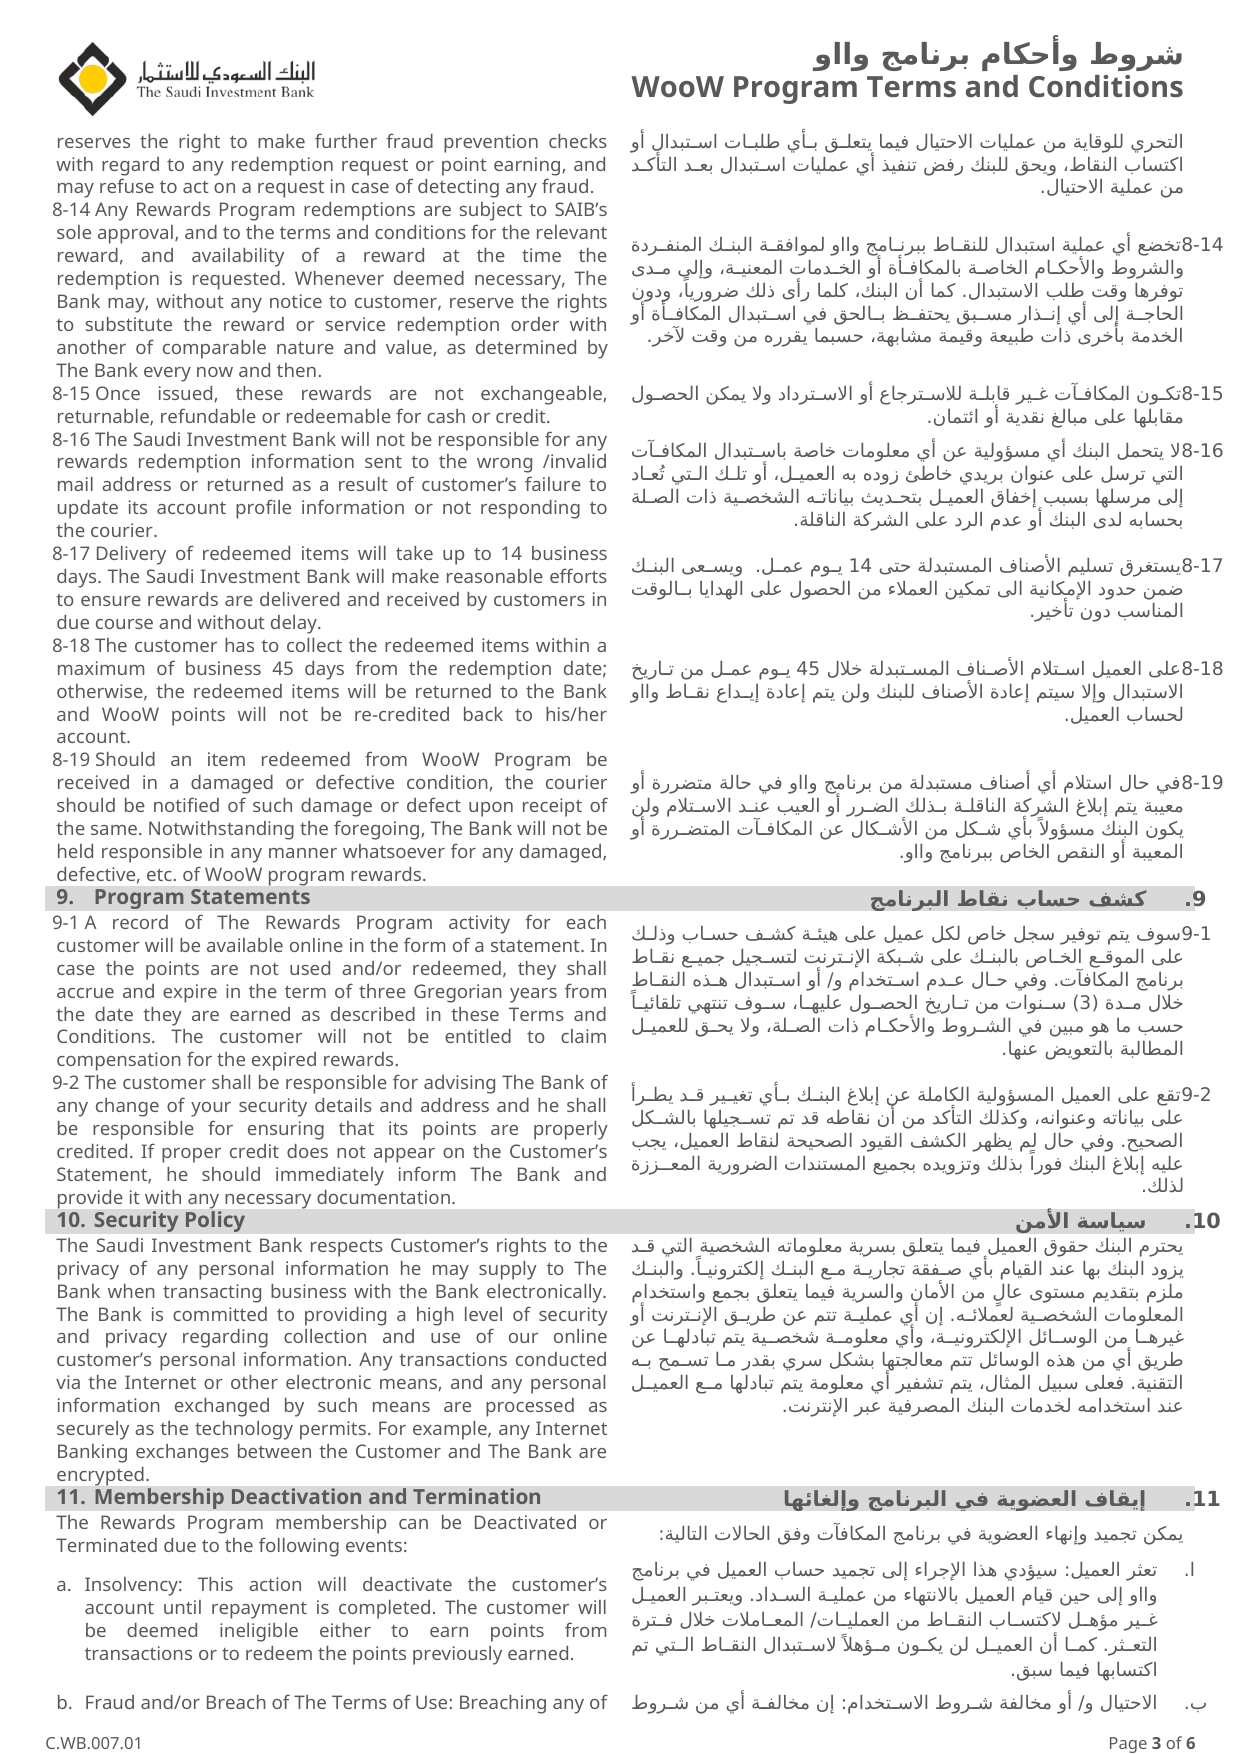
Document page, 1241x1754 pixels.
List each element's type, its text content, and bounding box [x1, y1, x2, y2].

table_cell A record of The Rewards Program activity for each customer will be available online in the form of a statement. In case the points are not used and/or redeemed, they shall accrue and expire in the term of three Gregorian years from the date they are earned as described in these Terms and Conditions. The customer will not be entitled to claim compensation for the expired rewards. [45, 911, 619, 1071]
table_cell Security Policy [45, 1209, 619, 1234]
table_cell Membership Deactivation and Termination [45, 1486, 619, 1511]
table_cell Once issued, these rewards are not exchangeable, returnable, refundable or redeemable for cash or credit. [45, 382, 619, 428]
table_cell سوف يتم توفير سجل خاص لكل عميل على هيئة كشف حساب وذلك على الموقع الخاص بالبنك على شبكة الإنترنت لتسجيل جميع نقاط برنامج المكافآت. وفي حال عدم استخدام و/ أو استبدال هذه النقاط خلال مدة (3) سنوات من تاريخ الحصول عليها، سوف تنتهي تلقائياً حسب ما هو مبين في الشروط والأحكام ذات الصلة، ولا يحق للعميل المطالبة بالتعويض عنها. [619, 911, 1195, 1071]
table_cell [45, 130, 619, 198]
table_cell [619, 130, 1195, 198]
table_cell Should an item redeemed from WooW Program be received in a damaged or defective condition, the courier should be notified of such damage or defect upon receipt of the same. Notwithstanding the foregoing, The Bank will not be held responsible in any manner whatsoever for any damaged, defective, etc. of WooW program rewards. [45, 749, 619, 886]
table_cell Program Statements [45, 886, 619, 911]
table_cell تخضع أي عملية استبدال للنقاط ببرنامج وااو لموافقة البنك المنفردة والشروط والأحكام الخاصة بالمكافأة أو الخدمات المعنية، وإلى مدى توفرها وقت طلب الاستبدال. كما أن البنك، كلما رأى ذلك ضرورياً، ودون الحاجة إلى أي إنذار مسبق يحتفظ بالحق في استبدال المكافأة أو الخدمة بأخرى ذات طبيعة وقيمة مشابهة، حسبما يقرره من وقت لآخر. [619, 199, 1195, 382]
table_cell Delivery of redeemed items will take up to 14 business days. The Saudi Investment Bank will make reasonable efforts to ensure rewards are delivered and received by customers in due course and without delay. [45, 542, 619, 634]
table_cell Insolvency: This action will deactivate the customer’s account until repayment is completed. The customer will be deemed ineligible either to earn points from transactions or to redeem the points previously earned. [45, 1557, 619, 1682]
table_cell The Saudi Investment Bank respects Customer’s rights to the privacy of any personal information he may supply to The Bank when transacting business with the Bank electronically. The Bank is committed to providing a high level of security and privacy regarding collection and use of our online customer’s personal information. Any transactions conducted via the Internet or other electronic means, and any personal information exchanged by such means are processed as securely as the technology permits. For example, any Internet Banking exchanges between the Customer and The Bank are encrypted. [45, 1234, 619, 1486]
table_cell يمكن تجميد وإنهاء العضوية في برنامج المكافآت وفق الحالات التالية: [619, 1511, 1195, 1557]
table_cell The customer has to collect the redeemed items within a maximum of business 45 days from the redemption date; otherwise, the redeemed items will be returned to the Bank and WooW points will not be re-credited back to his/her account. [45, 634, 619, 748]
table_cell تعثر العميل: سيؤدي هذا الإجراء إلى تجميد حساب العميل في برنامج وااو إلى حين قيام العميل بالانتهاء من عملية السداد. ويعتبر العميل غير مؤهل لاكتساب النقاط من العمليات/ المعاملات خلال فترة التعثر. كما أن العميل لن يكون مؤهلاً لاستبدال النقاط التي تم اكتسابها فيما سبق. [619, 1557, 1195, 1682]
table_cell Any Rewards Program redemptions are subject to SAIB’s sole approval, and to the terms and conditions for the relevant reward, and availability of a reward at the time the redemption is requested. Whenever deemed necessary, The Bank may, without any notice to customer, reserve the rights to substitute the reward or service redemption order with another of comparable nature and value, as determined by The Bank every now and then. [45, 199, 619, 382]
table_cell تقع على العميل المسؤولية الكاملة عن إبلاغ البنك بأي تغيير قد يطرأ على بياناته وعنوانه، وكذلك التأكد من أن نقاطه قد تم تسجيلها بالشكل الصحيح. وفي حال لم يظهر الكشف القيود الصحيحة لنقاط العميل، يجب عليه إبلاغ البنك فوراً بذلك وتزويده بجميع المستندات الضرورية المعززة لذلك. [619, 1071, 1195, 1209]
table_cell إيقاف العضوية في البرنامج وإلغائها [619, 1486, 1195, 1511]
table_cell كشف حساب نقاط البرنامج [619, 886, 1195, 911]
table_cell تكون المكافآت غير قابلة للاسترجاع أو الاسترداد ولا يمكن الحصول مقابلها على مبالغ نقدية أو ائتمان. [619, 382, 1195, 428]
table_cell في حال استلام أي أصناف مستبدلة من برنامج وااو في حالة متضررة أو معيبة يتم إبلاغ الشركة الناقلة بذلك الضرر أو العيب عند الاستلام ولن يكون البنك مسؤولاً بأي شكل من الأشكال عن المكافآت المتضررة أو المعيبة أو النقص الخاص ببرنامج وااو. [619, 749, 1195, 886]
table_cell سياسة الأمن [619, 1209, 1195, 1234]
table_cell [619, 1682, 1195, 1724]
table_cell The Rewards Program membership can be Deactivated or Terminated due to the following events: [45, 1511, 619, 1557]
table_cell لا يتحمل البنك أي مسؤولية عن أي معلومات خاصة باستبدال المكافآت التي ترسل على عنوان بريدي خاطئ زوده به العميل، أو تلك التي تُعاد إلى مرسلها بسبب إخفاق العميل بتحديث بياناته الشخصية ذات الصلة بحسابه لدى البنك أو عدم الرد على الشركة الناقلة. [619, 428, 1195, 542]
table_cell The customer shall be responsible for advising The Bank of any change of your security details and address and he shall be responsible for ensuring that its points are properly credited. If proper credit does not appear on the Customer’s Statement, he should immediately inform The Bank and provide it with any necessary documentation. [45, 1071, 619, 1209]
table_cell يستغرق تسليم الأصناف المستبدلة حتى 14 يوم عمل. ويسعى البنك ضمن حدود الإمكانية الى تمكين العملاء من الحصول على الهدايا بالوقت المناسب دون تأخير. [619, 542, 1195, 634]
table_cell يحترم البنك حقوق العميل فيما يتعلق بسرية معلوماته الشخصية التي قد يزود البنك بها عند القيام بأي صفقة تجارية مع البنك إلكترونياً. والبنك ملزم بتقديم مستوى عالٍ من الأمان والسرية فيما يتعلق بجمع واستخدام المعلومات الشخصية لعملائه. إن أي عملية تتم عن طريق الإنترنت أو غيرها من الوسائل الإلكترونية، وأي معلومة شخصية يتم تبادلها عن طريق أي من هذه الوسائل تتم معالجتها بشكل سري بقدر ما تسمح به التقنية. فعلى سبيل المثال، يتم تشفير أي معلومة يتم تبادلها مع العميل عند استخدامه لخدمات البنك المصرفية عبر الإنترنت. [619, 1234, 1195, 1486]
table_cell على العميل استلام الأصناف المستبدلة خلال 45 يوم عمل من تاريخ الاستبدال وإلا سيتم إعادة الأصناف للبنك ولن يتم إعادة إيداع نقاط وااو لحساب العميل. [619, 634, 1195, 748]
table_cell The Saudi Investment Bank will not be responsible for any rewards redemption information sent to the wrong /invalid mail address or returned as a result of customer’s failure to update its account profile information or not responding to the courier. [45, 428, 619, 542]
picture [56, 37, 316, 117]
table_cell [45, 1682, 619, 1724]
